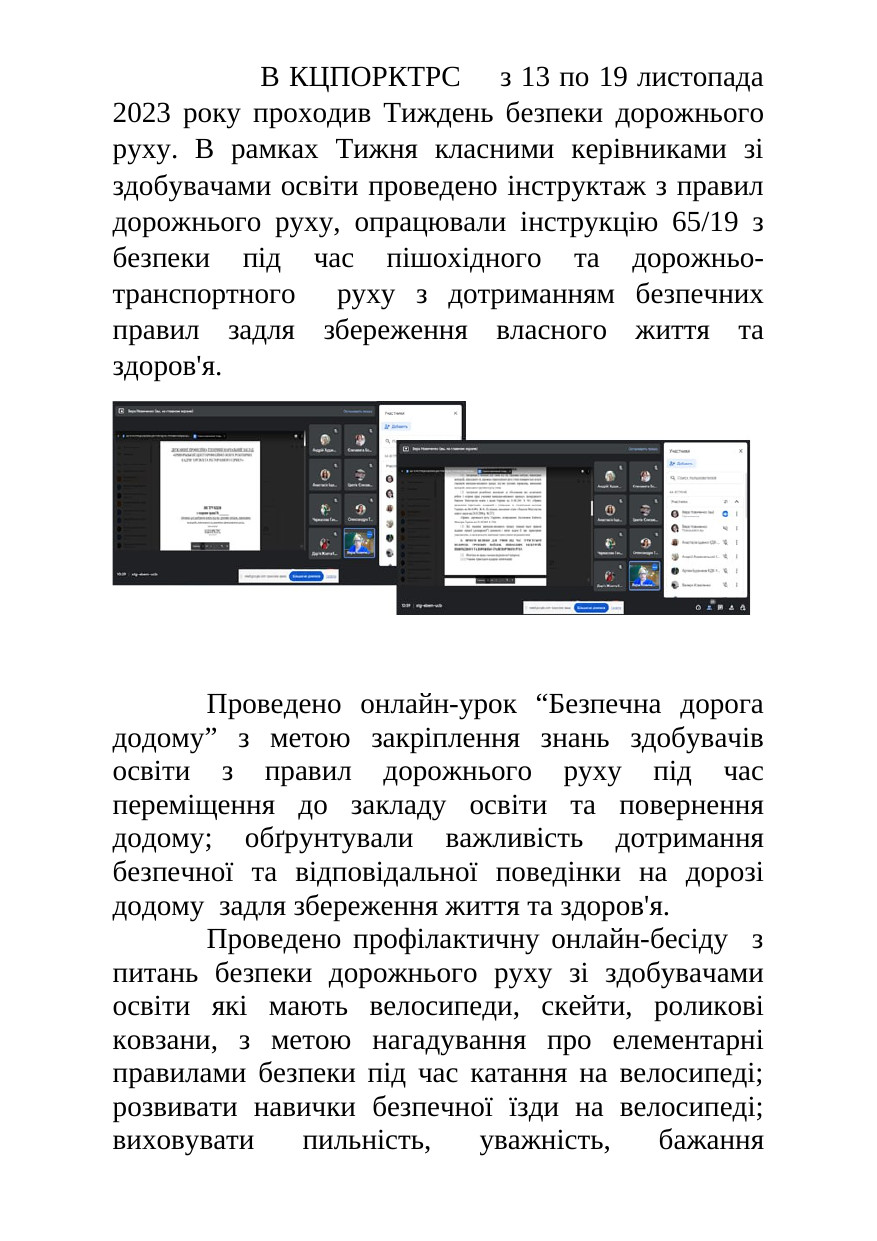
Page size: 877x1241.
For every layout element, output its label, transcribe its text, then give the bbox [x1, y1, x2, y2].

text В КЦПОРКТРС з 13 по 19 листопада 2023 року проходив Тиждень безпеки дорожнього руху. В рамках Тижня класними керівниками зі здобувачами освіти проведено інструктаж з правил дорожнього руху, опрацювали інструкцію 65/19 з безпеки під час пішохідного та дорожньо-транспортного руху з дотриманням безпечних правил задля збереження власного життя та здоров'я. [112, 59, 764, 382]
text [112, 921, 764, 1156]
text Проведено онлайн-урок “Безпечна дорога додому” з метою закріплення знань здобувачів освіти з правил дорожнього руху під час переміщення до закладу освіти та повернення додому; обґрунтували важливість дотримання безпечної та відповідальної поведінки на дорозі додому задля збереження життя та здоров'я. [112, 686, 764, 921]
picture [112, 401, 750, 615]
